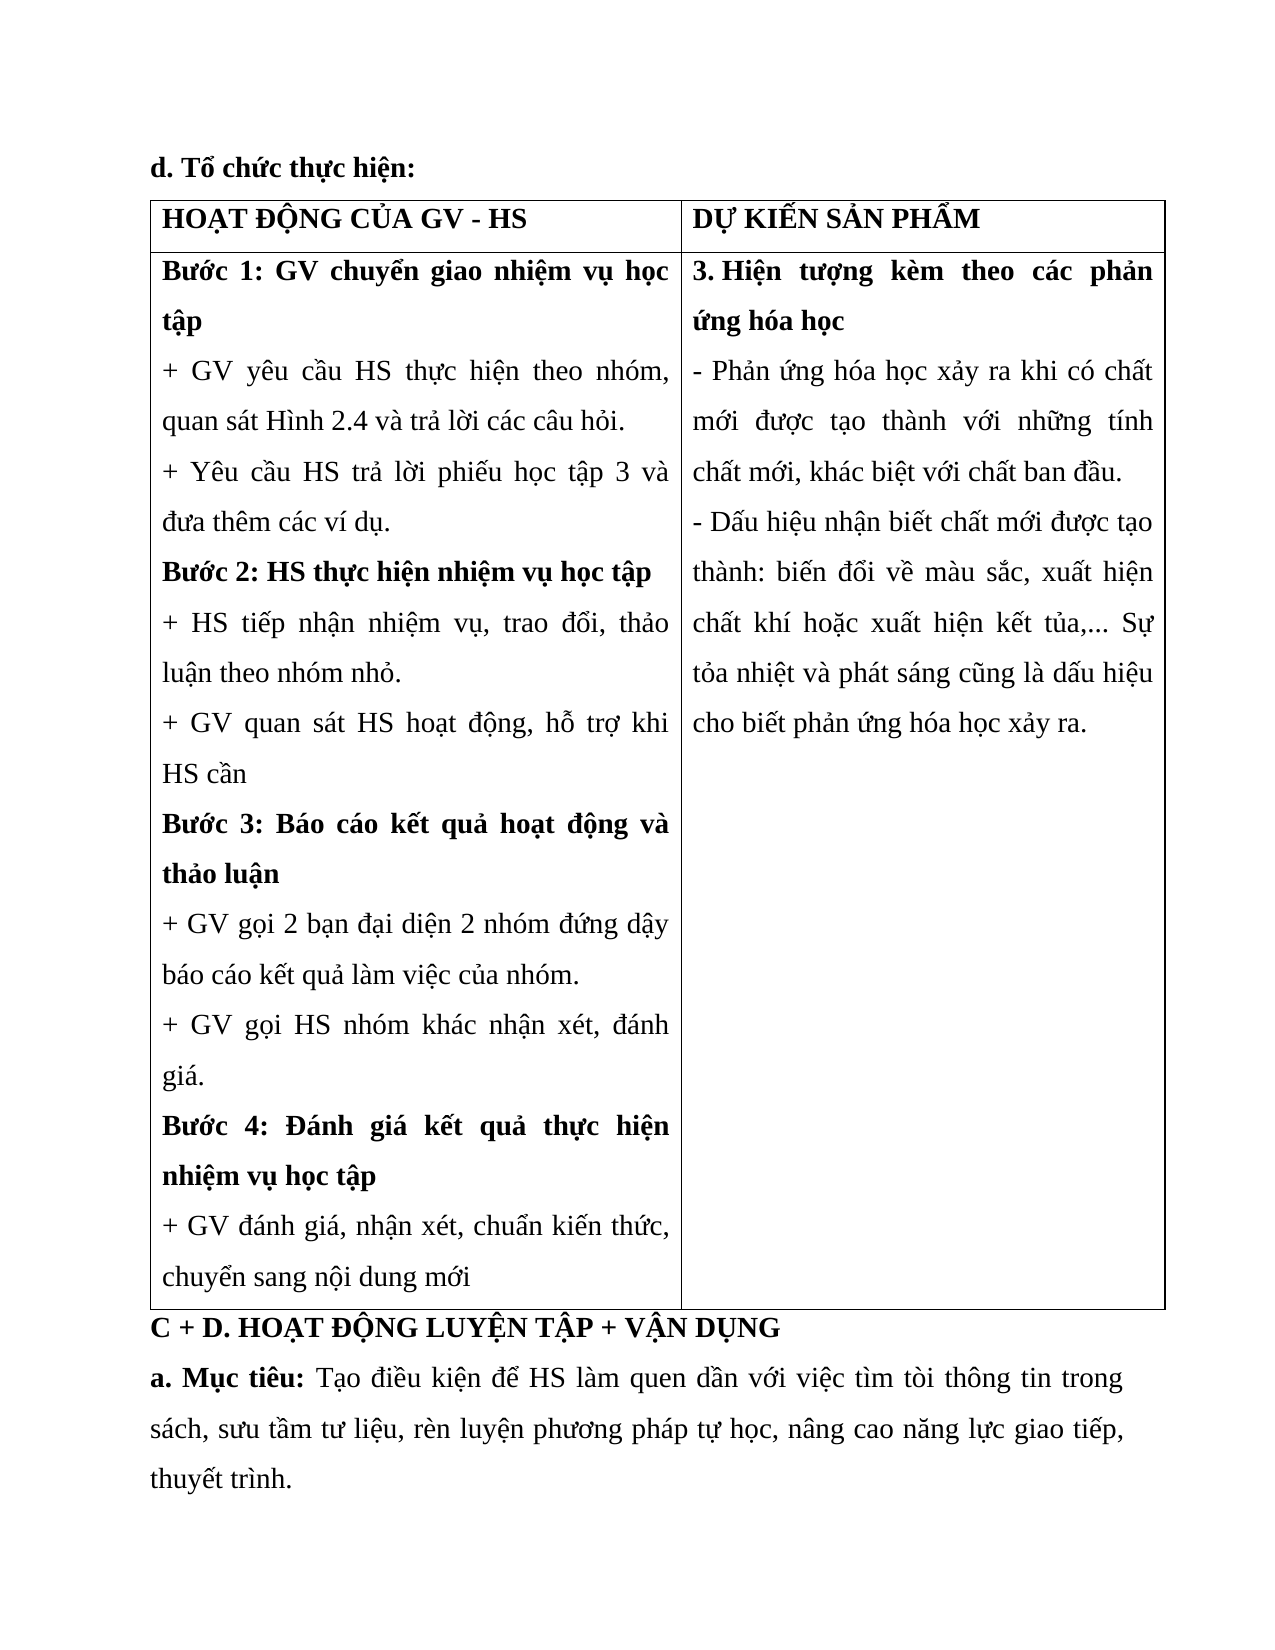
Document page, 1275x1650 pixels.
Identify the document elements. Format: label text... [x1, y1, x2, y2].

text a. Mục tiêu: Tạo điều kiện để HS làm quen dần với việc tìm tòi thông tin trong sách, sưu tầm tư liệu, rèn luyện phương pháp tự học, nâng cao năng lực giao tiếp, thuyết trình. [150, 1360, 1125, 1494]
text C + D. HOẠT ĐỘNG LUYỆN TẬP + VẬN DỤNG [150, 1310, 1125, 1344]
text d. Tổ chức thực hiện: [150, 150, 1125, 183]
table_header DỰ KIẾN SẢN PHẨM [682, 201, 1164, 252]
table_cell Hiện tượng kèm theo các phản ứng hóa học - Phản ứng hóa học xảy ra khi có chất mới được tạo thành với những tính chất mới, khác biệt với chất ban đầu. - Dấu hiệu nhận biết chất mới được tạo thành: biến đổi về màu sắc, xuất hiện chất khí hoặc xuất hiện kết tủa,... Sự tỏa nhiệt và phát sáng cũng là dấu hiệu cho biết phản ứng hóa học xảy ra. [682, 253, 1164, 1309]
table_header HOẠT ĐỘNG CỦA GV - HS [151, 201, 681, 252]
table_cell Bước 1: GV chuyển giao nhiệm vụ học tập + GV yêu cầu HS thực hiện theo nhóm, quan sát Hình 2.4 và trả lời các câu hỏi. + Yêu cầu HS trả lời phiếu học tập 3 và đưa thêm các ví dụ. Bước 2: HS thực hiện nhiệm vụ học tập + HS tiếp nhận nhiệm vụ, trao đổi, thảo luận theo nhóm nhỏ. + GV quan sát HS hoạt động, hỗ trợ khi HS cần Bước 3: Báo cáo kết quả hoạt động và thảo luận + GV gọi 2 bạn đại diện 2 nhóm đứng dậy báo cáo kết quả làm việc của nhóm. + GV gọi HS nhóm khác nhận xét, đánh giá. Bước 4: Đánh giá kết quả thực hiện nhiệm vụ học tập + GV đánh giá, nhận xét, chuẩn kiến thức, chuyển sang nội dung mới [151, 253, 681, 1309]
